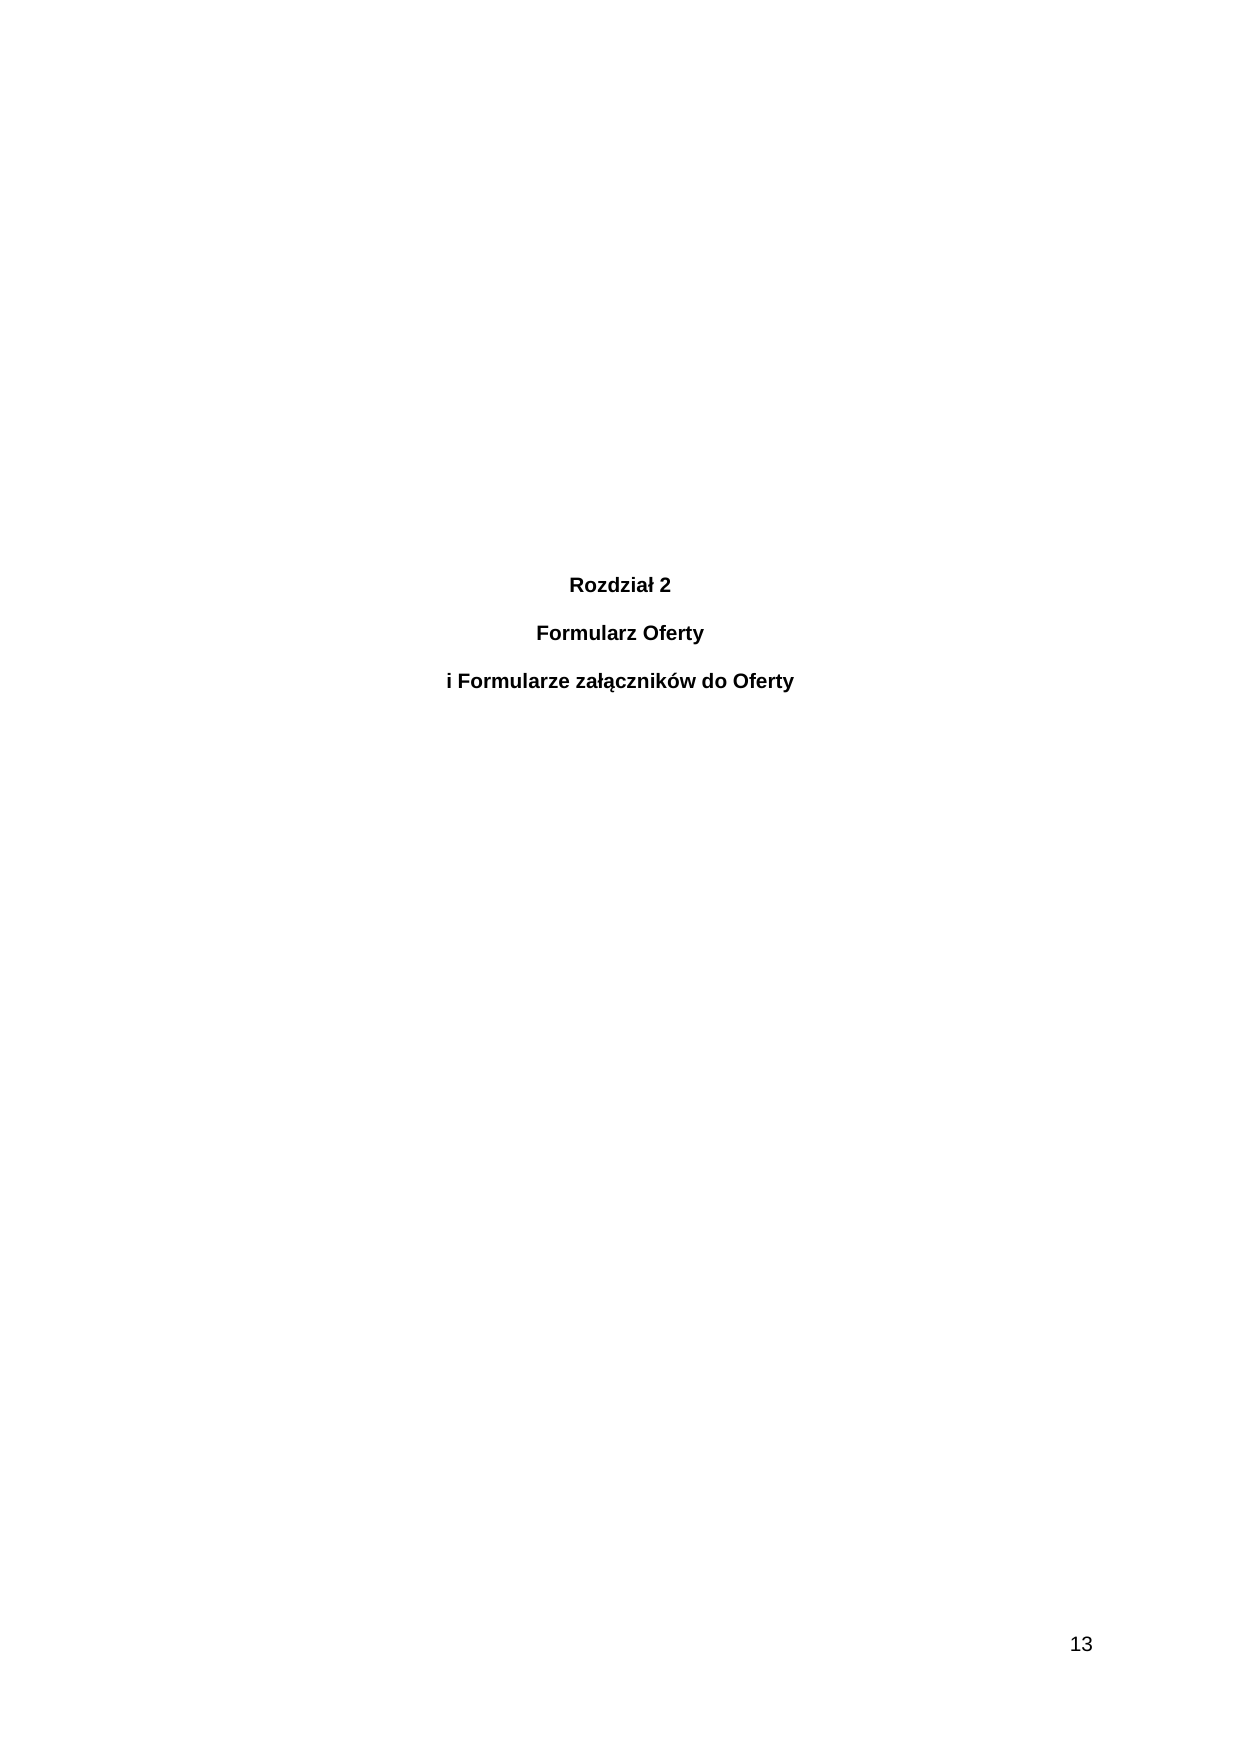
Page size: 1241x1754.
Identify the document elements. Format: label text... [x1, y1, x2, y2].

text i Formularze załączników do Oferty [148, 668, 1092, 692]
subtitle Rozdział 2 [148, 573, 1092, 597]
text Formularz Oferty [148, 621, 1092, 644]
